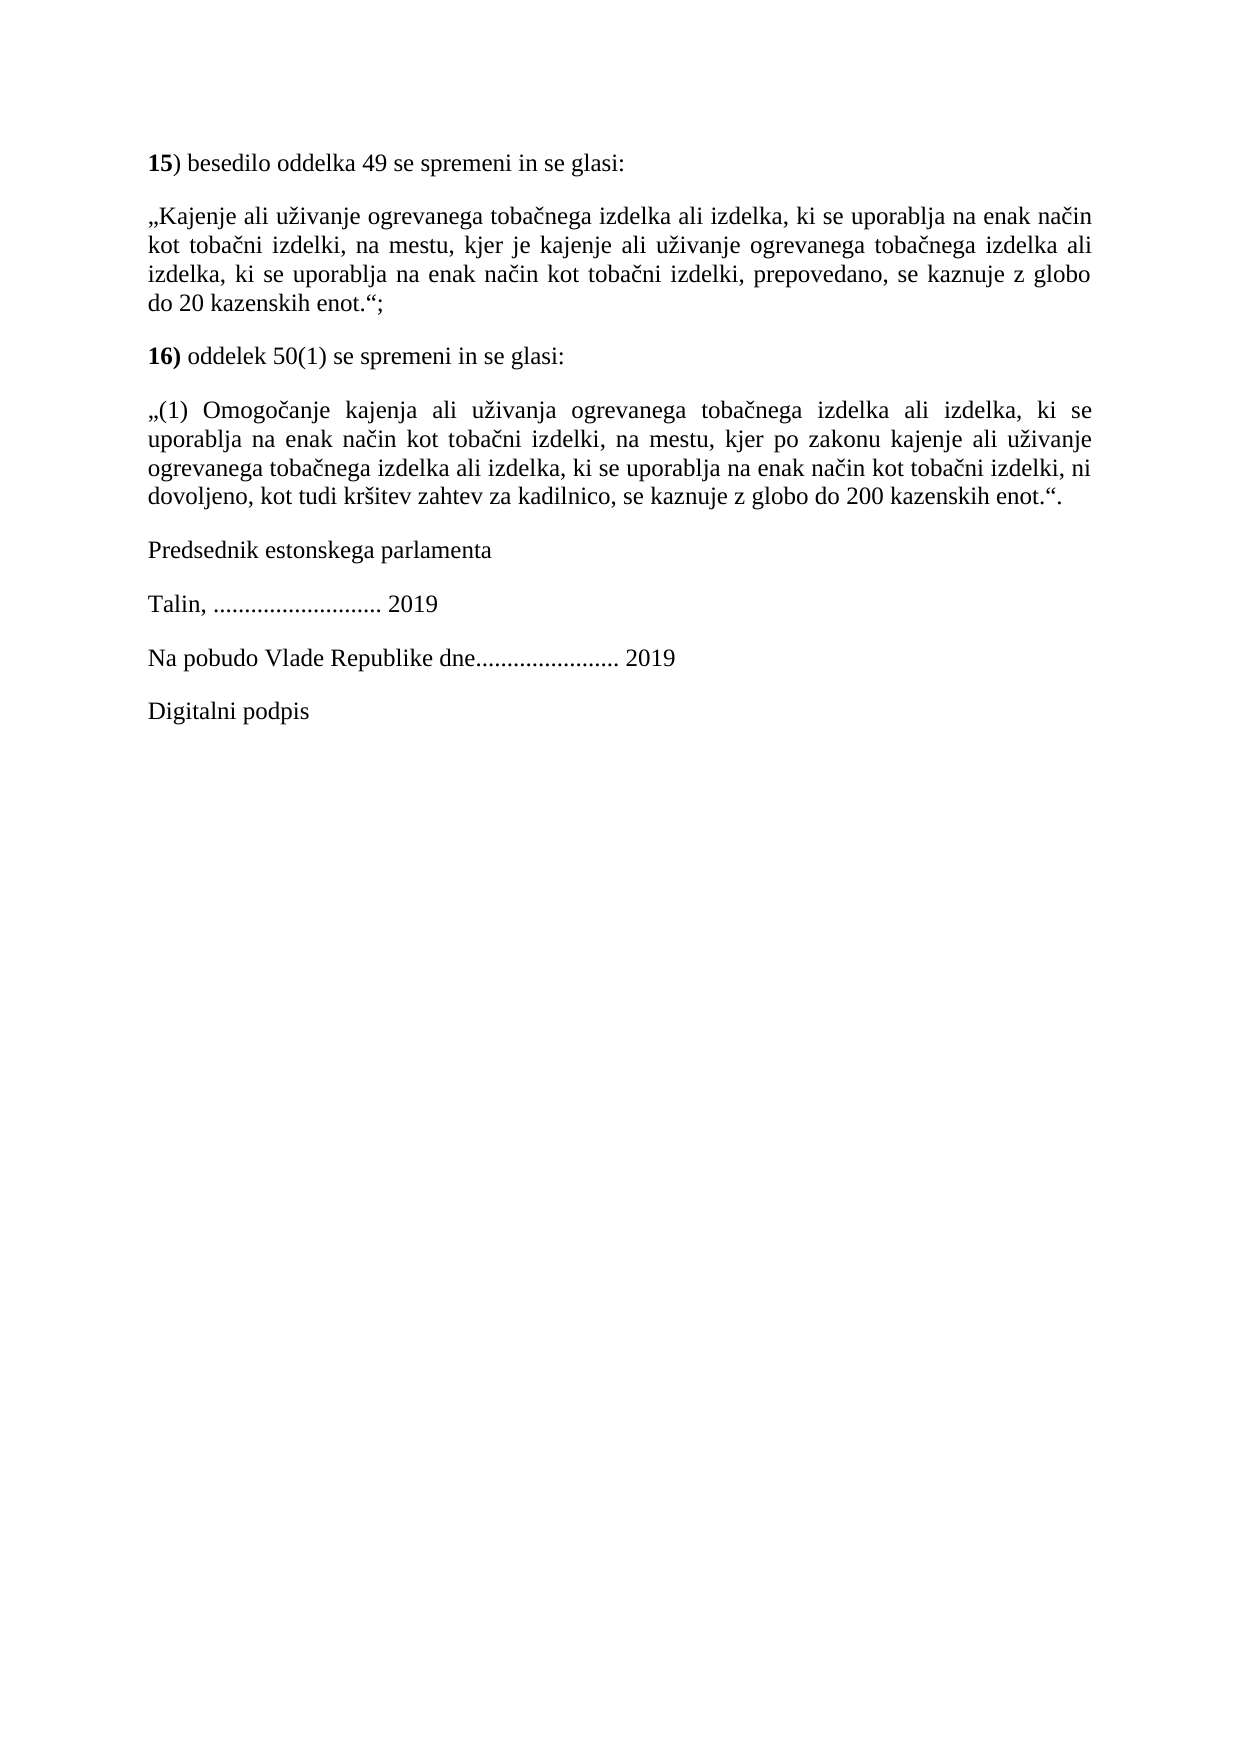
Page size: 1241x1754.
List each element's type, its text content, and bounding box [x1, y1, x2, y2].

text Talin, ........................... 2019 [148, 589, 1093, 618]
text Na pobudo Vlade Republike dne....................... 2019 [148, 643, 1093, 671]
text 16) oddelek 50(1) se spremeni in se glasi: [148, 341, 1093, 370]
text Predsednik estonskega parlamenta [148, 535, 1093, 564]
text Digitalni podpis [148, 696, 1093, 725]
text 15) besedilo oddelka 49 se spremeni in se glasi: [148, 148, 1093, 176]
text „(1) Omogočanje kajenja ali uživanja ogrevanega tobačnega izdelka ali izdelka, ki se uporablja na enak način kot tobačni izdelki, na mestu, kjer po zakonu kajenje ali uživanje ogrevanega tobačnega izdelka ali izdelka, ki se uporablja na enak način kot tobačni izdelki, ni dovoljeno, kot tudi kršitev zahtev za kadilnico, se kaznuje z globo do 200 kazenskih enot.“. [148, 395, 1093, 510]
text „Kajenje ali uživanje ogrevanega tobačnega izdelka ali izdelka, ki se uporablja na enak način kot tobačni izdelki, na mestu, kjer je kajenje ali uživanje ogrevanega tobačnega izdelka ali izdelka, ki se uporablja na enak način kot tobačni izdelki, prepovedano, se kaznuje z globo do 20 kazenskih enot.“; [148, 201, 1093, 316]
